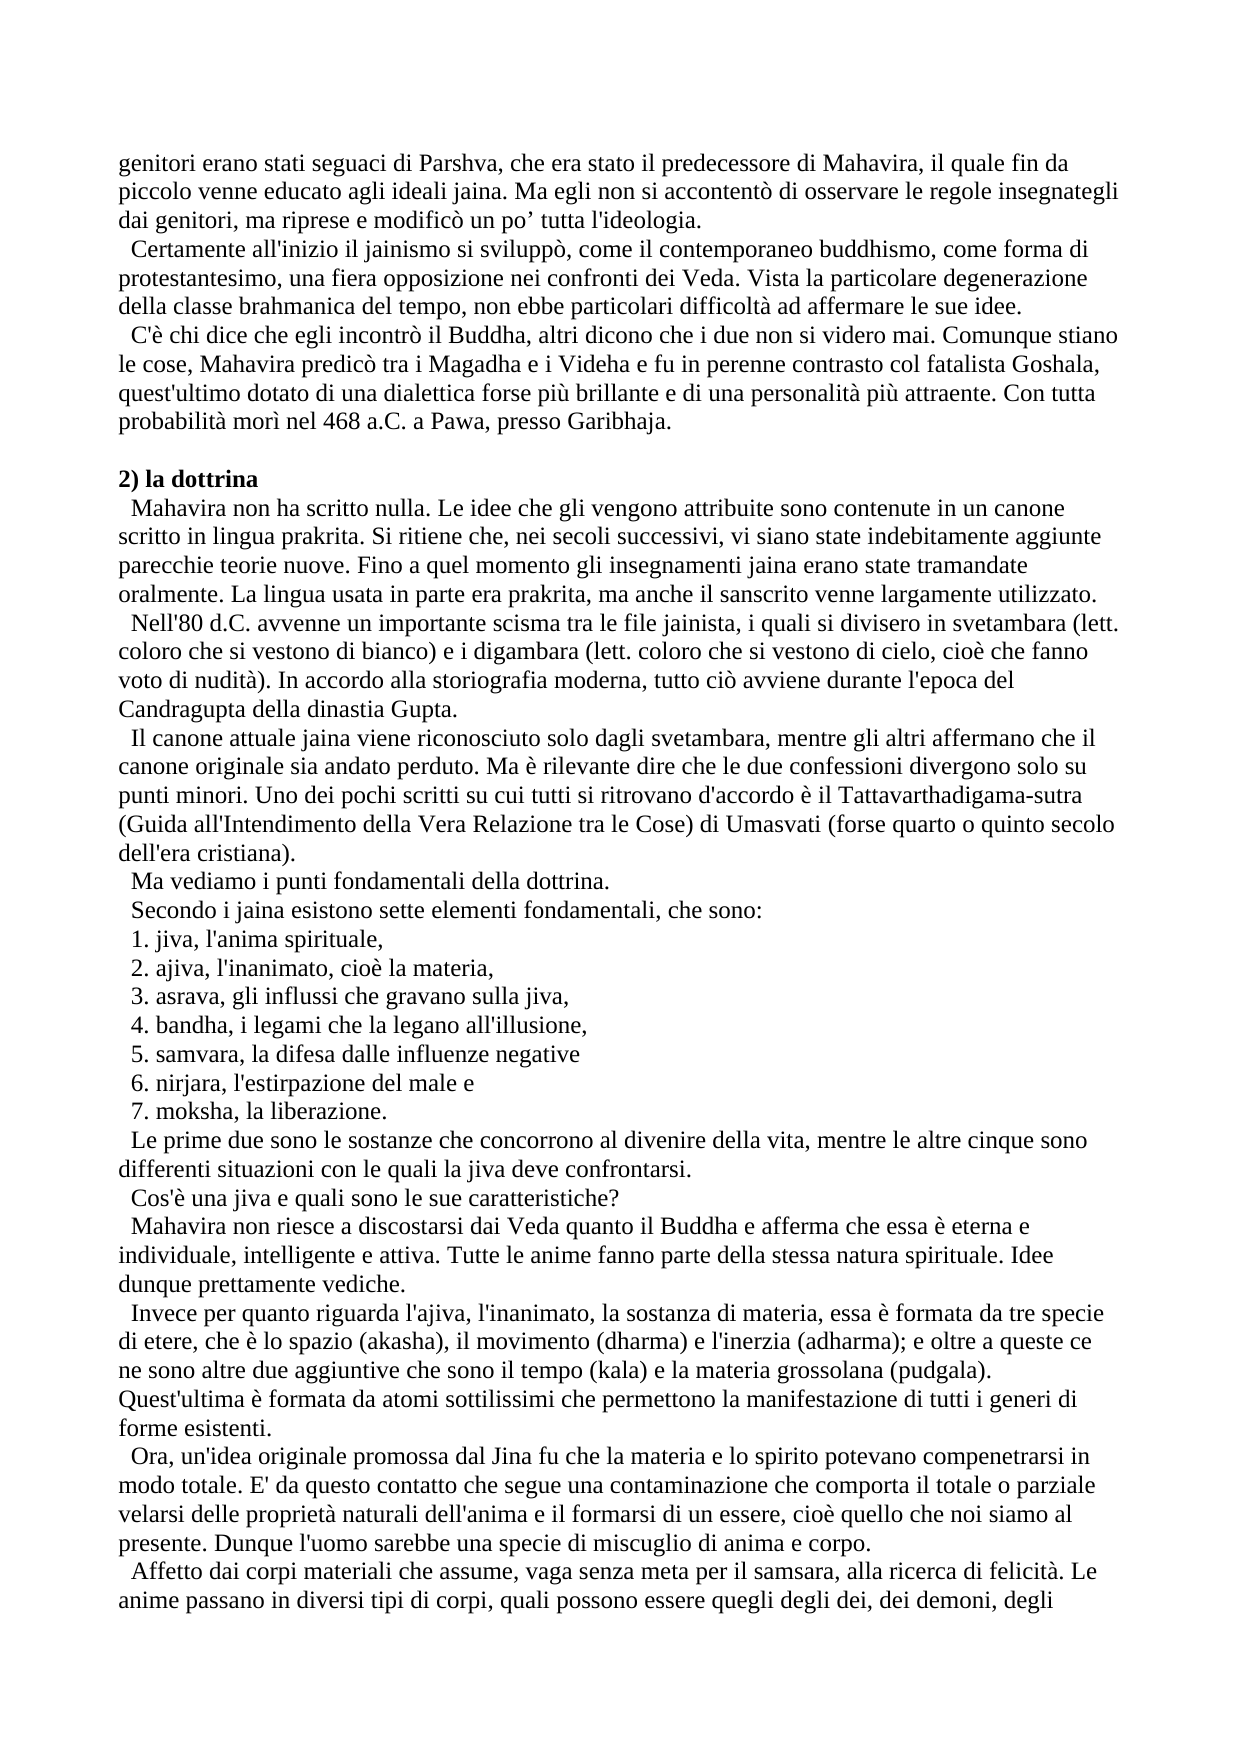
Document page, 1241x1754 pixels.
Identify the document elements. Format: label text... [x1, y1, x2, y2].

text C'è chi dice che egli incontrò il Buddha, altri dicono che i due non si videro mai. Comunque stiano le cose, Mahavira predicò tra i Magadha e i Videha e fu in perenne contrasto col fatalista Goshala, quest'ultimo dotato di una dialettica forse più brillante e di una personalità più attraente. Con tutta probabilità morì nel 468 a.C. a Pawa, presso Garibhaja. [118, 320, 1122, 464]
text Invece per quanto riguarda l'ajiva, l'inanimato, la sostanza di materia, essa è formata da tre specie di etere, che è lo spazio (akasha), il movimento (dharma) e l'inerzia (adharma); e oltre a queste ce ne sono altre due aggiuntive che sono il tempo (kala) e la materia grossolana (pudgala). Quest'ultima è formata da atomi sottilissimi che permettono la manifestazione di tutti i generi di forme esistenti. [118, 1298, 1122, 1441]
text Secondo i jaina esistono sette elementi fondamentali, che sono: [118, 895, 1122, 924]
text Il canone attuale jaina viene riconosciuto solo dagli svetambara, mentre gli altri affermano che il canone originale sia andato perduto. Ma è rilevante dire che le due confessioni divergono solo su punti minori. Uno dei pochi scritti su cui tutti si ritrovano d'accordo è il Tattavarthadigama-sutra (Guida all'Intendimento della Vera Relazione tra le Cose) di Umasvati (forse quarto o quinto secolo dell'era cristiana). [118, 723, 1122, 866]
text Cos'è una jiva e quali sono le sue caratteristiche? [118, 1183, 1122, 1211]
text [118, 1556, 1122, 1614]
text Le prime due sono le sostanze che concorrono al divenire della vita, mentre le altre cinque sono differenti situazioni con le quali la jiva deve confrontarsi. [118, 1125, 1122, 1183]
text Ora, un'idea originale promossa dal Jina fu che la materia e lo spirito potevano compenetrarsi in modo totale. E' da questo contatto che segue una contaminazione che comporta il totale o parziale velarsi delle proprietà naturali dell'anima e il formarsi di un essere, cioè quello che noi siamo al presente. Dunque l'uomo sarebbe una specie di miscuglio di anima e corpo. [118, 1441, 1122, 1556]
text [118, 148, 1122, 234]
text Ma vediamo i punti fondamentali della dottrina. [118, 866, 1122, 895]
text Nell'80 d.C. avvenne un importante scisma tra le file jainista, i quali si divisero in svetambara (lett. coloro che si vestono di bianco) e i digambara (lett. coloro che si vestono di cielo, cioè che fanno voto di nudità). In accordo alla storiografia moderna, tutto ciò avviene durante l'epoca del Candragupta della dinastia Gupta. [118, 608, 1122, 723]
text Mahavira non riesce a discostarsi dai Veda quanto il Buddha e afferma che essa è eterna e individuale, intelligente e attiva. Tutte le anime fanno parte della stessa natura spirituale. Idee dunque prettamente vediche. [118, 1211, 1122, 1298]
text 1. jiva, l'anima spirituale, 2. ajiva, l'inanimato, cioè la materia, 3. asrava, gli influssi che gravano sulla jiva, 4. bandha, i legami che la legano all'illusione, 5. samvara, la difesa dalle influenze negative 6. nirjara, l'estirpazione del male e 7. moksha, la liberazione. [118, 924, 1122, 1125]
text Certamente all'inizio il jainismo si sviluppò, come il contemporaneo buddhismo, come forma di protestantesimo, una fiera opposizione nei confronti dei Veda. Vista la particolare degenerazione della classe brahmanica del tempo, non ebbe particolari difficoltà ad affermare le sue idee. [118, 234, 1122, 320]
text 2) la dottrina Mahavira non ha scritto nulla. Le idee che gli vengono attribuite sono contenute in un canone scritto in lingua prakrita. Si ritiene che, nei secoli successivi, vi siano state indebitamente aggiunte parecchie teorie nuove. Fino a quel momento gli insegnamenti jaina erano state tramandate oralmente. La lingua usata in parte era prakrita, ma anche il sanscrito venne largamente utilizzato. [118, 464, 1122, 608]
